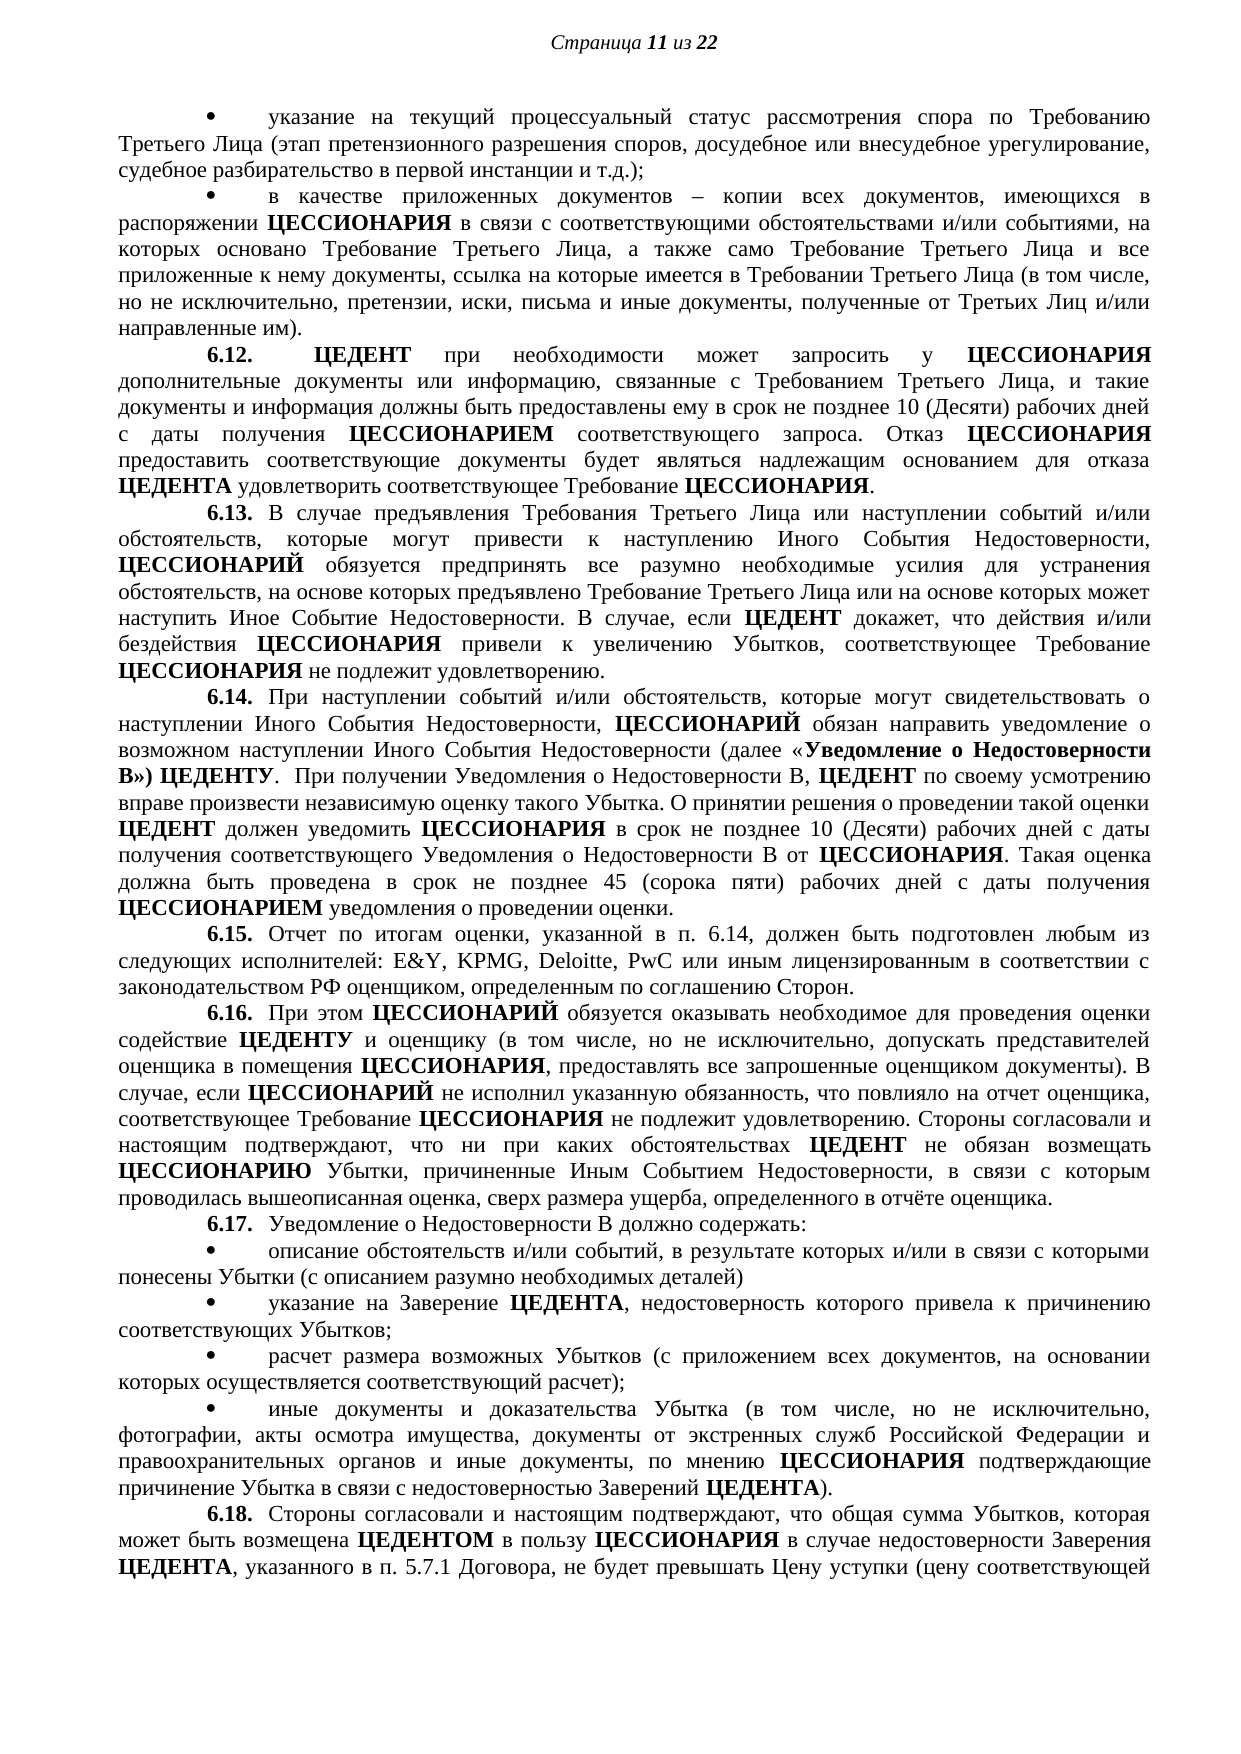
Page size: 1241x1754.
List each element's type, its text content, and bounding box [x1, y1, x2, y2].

list Отчет по итогам оценки, указанной в п. 6.14, должен быть подготовлен любым из следующих исполнителей: E&Y, KPMG, Deloitte, PwC или иным лицензированным в соответствии с законодательством РФ оценщиком, определенным по соглашению Сторон. [118, 920, 1152, 999]
list указание на текущий процессуальный статус рассмотрения спора по Требованию Третьего Лица (этап претензионного разрешения споров, досудебное или внесудебное урегулирование, судебное разбирательство в первой инстанции и т.д.); [118, 103, 1152, 182]
list расчет размера возможных Убытков (с приложением всех документов, на основании которых осуществляется соответствующий расчет); [118, 1342, 1152, 1395]
list иные документы и доказательства Убытка (в том числе, но не исключительно, фотографии, акты осмотра имущества, документы от экстренных служб Российской Федерации и правоохранительных органов и иные документы, по мнению ЦЕССИОНАРИЯ подтверждающие причинение Убытка в связи с недостоверностью Заверений ЦЕДЕНТА). [118, 1395, 1152, 1500]
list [118, 1500, 1152, 1579]
list указание на Заверение ЦЕДЕНТА, недостоверность которого привела к причинению соответствующих Убытков; [118, 1289, 1152, 1342]
list При наступлении событий и/или обстоятельств, которые могут свидетельствовать о наступлении Иного События Недостоверности, ЦЕССИОНАРИЙ обязан направить уведомление о возможном наступлении Иного События Недостоверности (далее «Уведомление о Недостоверности В») ЦЕДЕНТУ. При получении Уведомления о Недостоверности В, ЦЕДЕНТ по своему усмотрению вправе произвести независимую оценку такого Убытка. О принятии решения о проведении такой оценки ЦЕДЕНТ должен уведомить ЦЕССИОНАРИЯ в срок не позднее 10 (Десяти) рабочих дней с даты получения соответствующего Уведомления о Недостоверности В от ЦЕССИОНАРИЯ. Такая оценка должна быть проведена в срок не позднее 45 (сорока пяти) рабочих дней с даты получения ЦЕССИОНАРИЕМ уведомления о проведении оценки. [118, 683, 1152, 920]
list ЦЕДЕНТ при необходимости может запросить у ЦЕССИОНАРИЯ дополнительные документы или информацию, связанные с Требованием Третьего Лица, и такие документы и информация должны быть предоставлены ему в срок не позднее 10 (Десяти) рабочих дней с даты получения ЦЕССИОНАРИЕМ соответствующего запроса. Отказ ЦЕССИОНАРИЯ предоставить соответствующие документы будет являться надлежащим основанием для отказа ЦЕДЕНТА удовлетворить соответствующее Требование ЦЕССИОНАРИЯ. [118, 341, 1152, 499]
list В случае предъявления Требования Третьего Лица или наступлении событий и/или обстоятельств, которые могут привести к наступлению Иного События Недостоверности, ЦЕССИОНАРИЙ обязуется предпринять все разумно необходимые усилия для устранения обстоятельств, на основе которых предъявлено Требование Третьего Лица или на основе которых может наступить Иное Событие Недостоверности. В случае, если ЦЕДЕНТ докажет, что действия и/или бездействия ЦЕССИОНАРИЯ привели к увеличению Убытков, соответствующее Требование ЦЕССИОНАРИЯ не подлежит удовлетворению. [118, 499, 1152, 683]
list описание обстоятельств и/или событий, в результате которых и/или в связи с которыми понесены Убытки (с описанием разумно необходимых деталей) [118, 1237, 1152, 1289]
list При этом ЦЕССИОНАРИЙ обязуется оказывать необходимое для проведения оценки содействие ЦЕДЕНТУ и оценщику (в том числе, но не исключительно, допускать представителей оценщика в помещения ЦЕССИОНАРИЯ, предоставлять все запрошенные оценщиком документы). В случае, если ЦЕССИОНАРИЙ не исполнил указанную обязанность, что повлияло на отчет оценщика, соответствующее Требование ЦЕССИОНАРИЯ не подлежит удовлетворению. Стороны согласовали и настоящим подтверждают, что ни при каких обстоятельствах ЦЕДЕНТ не обязан возмещать ЦЕССИОНАРИЮ Убытки, причиненные Иным Событием Недостоверности, в связи с которым проводилась вышеописанная оценка, сверх размера ущерба, определенного в отчёте оценщика. [118, 999, 1152, 1210]
list в качестве приложенных документов – копии всех документов, имеющихся в распоряжении ЦЕССИОНАРИЯ в связи с соответствующими обстоятельствами и/или событиями, на которых основано Требование Третьего Лица, а также само Требование Третьего Лица и все приложенные к нему документы, ссылка на которые имеется в Требовании Третьего Лица (в том числе, но не исключительно, претензии, иски, письма и иные документы, полученные от Третьих Лиц и/или направленные им). [118, 182, 1152, 341]
list Уведомление о Недостоверности В должно содержать: [118, 1210, 1152, 1237]
